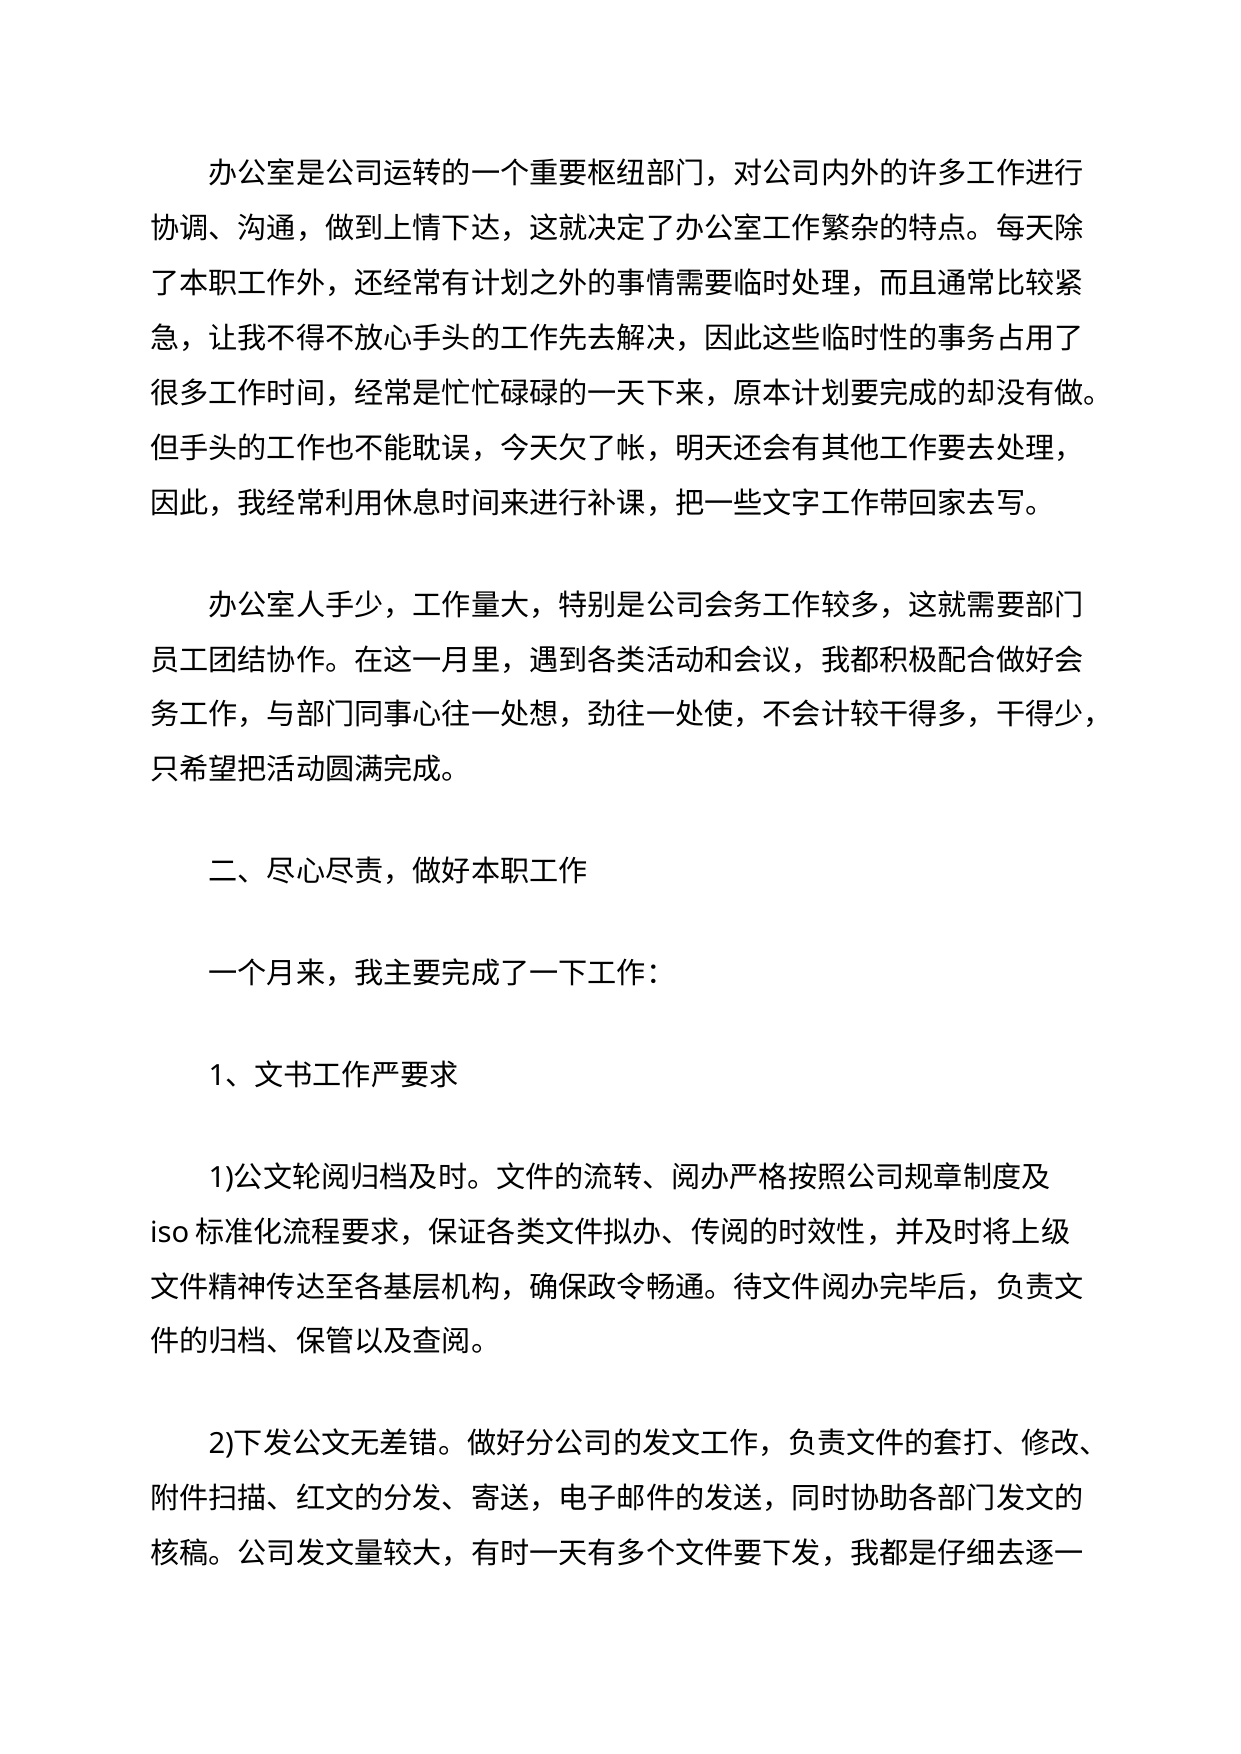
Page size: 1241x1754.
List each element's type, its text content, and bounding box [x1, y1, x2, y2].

text 二、尽心尽责，做好本职工作 [150, 848, 1090, 890]
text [150, 1420, 1090, 1572]
text 1)公文轮阅归档及时。文件的流转、阅办严格按照公司规章制度及iso标准化流程要求，保证各类文件拟办、传阅的时效性，并及时将上级文件精神传达至各基层机构，确保政令畅通。待文件阅办完毕后，负责文件的归档、保管以及查阅。 [150, 1153, 1090, 1360]
text 一个月来，我主要完成了一下工作： [150, 949, 1090, 992]
text 办公室是公司运转的一个重要枢纽部门，对公司内外的许多工作进行协调、沟通，做到上情下达，这就决定了办公室工作繁杂的特点。每天除了本职工作外，还经常有计划之外的事情需要临时处理，而且通常比较紧急，让我不得不放心手头的工作先去解决，因此这些临时性的事务占用了很多工作时间，经常是忙忙碌碌的一天下来，原本计划要完成的却没有做。但手头的工作也不能耽误，今天欠了帐，明天还会有其他工作要去处理，因此，我经常利用休息时间来进行补课，把一些文字工作带回家去写。 [150, 150, 1090, 522]
text 办公室人手少，工作量大，特别是公司会务工作较多，这就需要部门员工团结协作。在这一月里，遇到各类活动和会议，我都积极配合做好会务工作，与部门同事心往一处想，劲往一处使，不会计较干得多，干得少，只希望把活动圆满完成。 [150, 581, 1090, 788]
text 1、文书工作严要求 [150, 1051, 1090, 1093]
